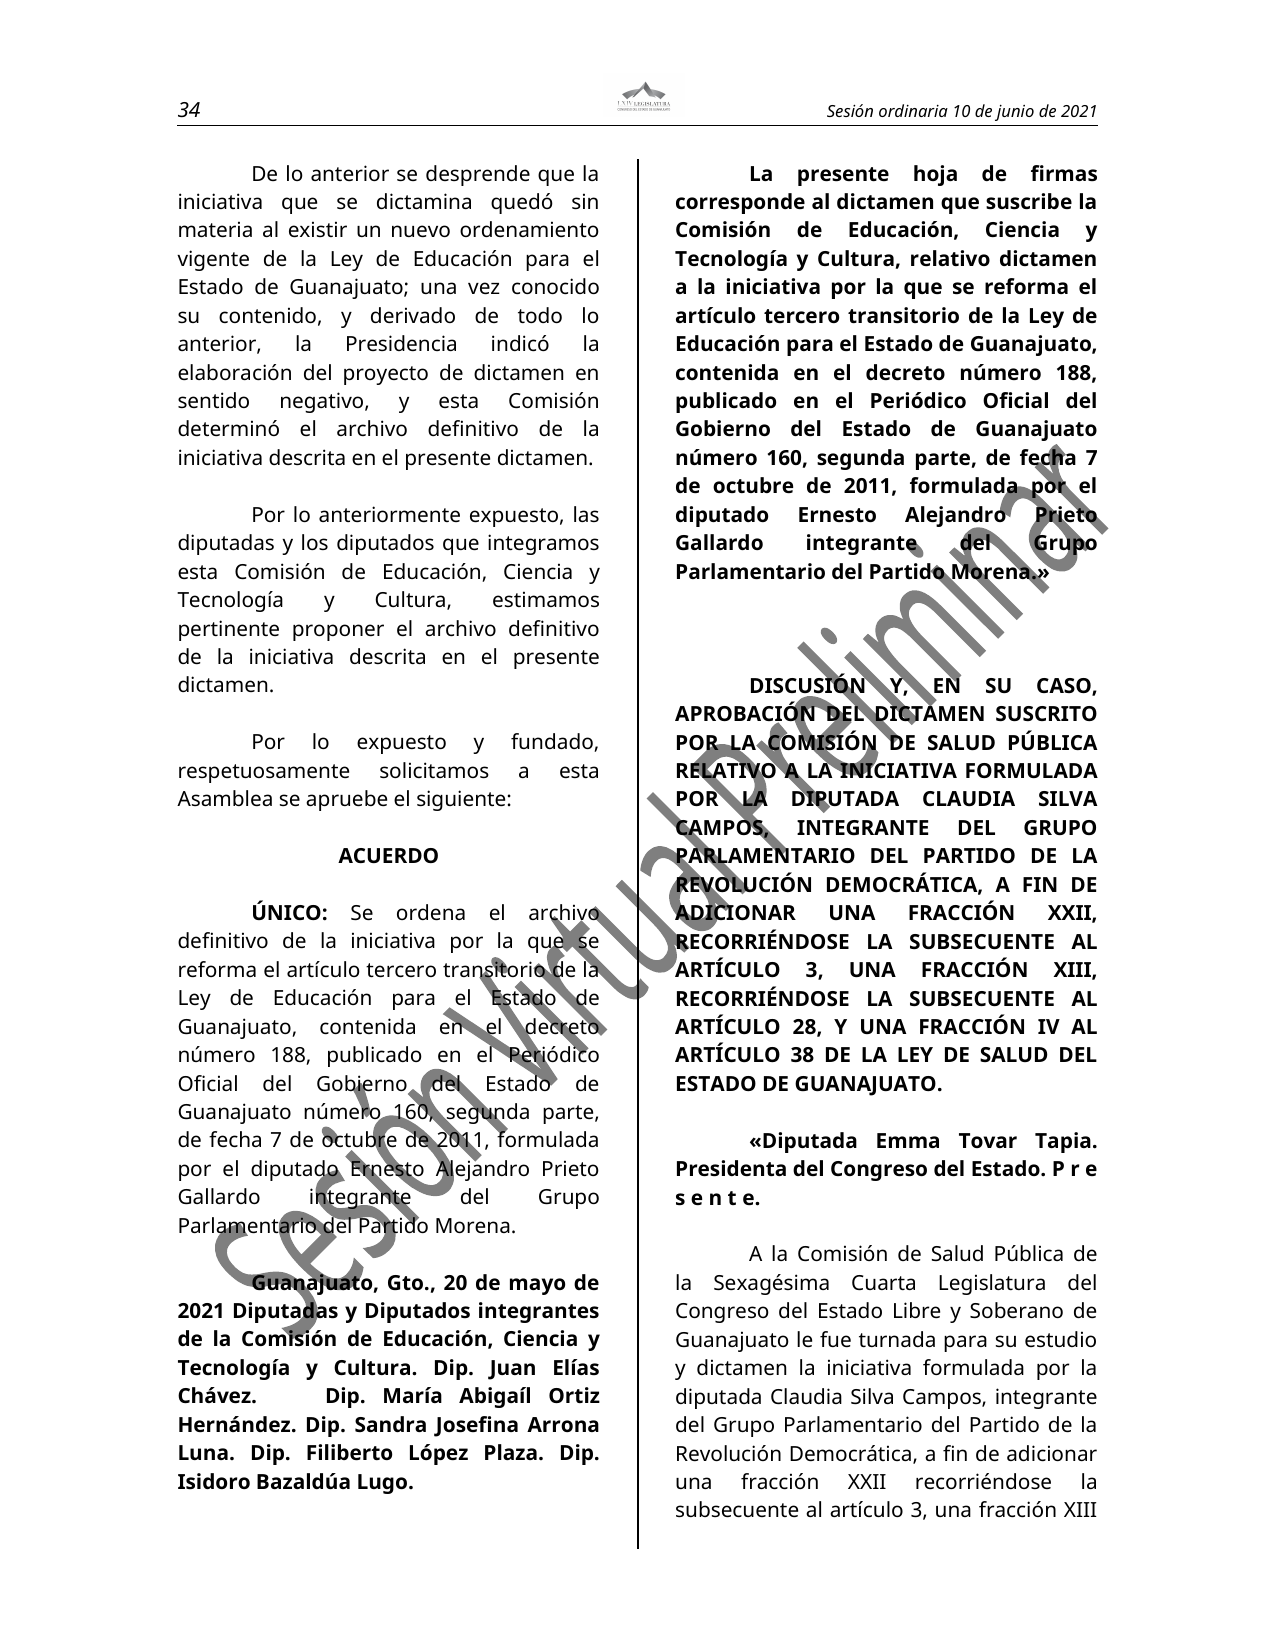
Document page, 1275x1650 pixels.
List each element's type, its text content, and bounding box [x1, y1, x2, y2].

text ÚNICO: Se ordena el archivo definitivo de la iniciativa por la que se reforma el artículo tercero transitorio de la Ley de Educación para el Estado de Guanajuato, contenida en el decreto número 188, publicado en el Periódico Oficial del Gobierno del Estado de Guanajuato número 160, segunda parte, de fecha 7 de octubre de 2011, formulada por el diputado Ernesto Alejandro Prieto Gallardo integrante del Grupo Parlamentario del Partido Morena. [177, 898, 600, 1239]
text DISCUSIÓN Y, EN SU CASO, APROBACIÓN DEL DICTAMEN SUSCRITO POR LA COMISIÓN DE SALUD PÚBLICA RELATIVO A LA INICIATIVA FORMULADA POR LA DIPUTADA CLAUDIA SILVA CAMPOS, INTEGRANTE DEL GRUPO PARLAMENTARIO DEL PARTIDO DE LA REVOLUCIÓN DEMOCRÁTICA, A FIN DE ADICIONAR UNA FRACCIÓN XXII, RECORRIÉNDOSE LA SUBSECUENTE AL ARTÍCULO 3, UNA FRACCIÓN XIII, RECORRIÉNDOSE LA SUBSECUENTE AL ARTÍCULO 28, Y UNA FRACCIÓN IV AL ARTÍCULO 38 DE LA LEY DE SALUD DEL ESTADO DE GUANAJUATO. [675, 671, 1098, 1097]
text De lo anterior se desprende que la iniciativa que se dictamina quedó sin materia al existir un nuevo ordenamiento vigente de la Ley de Educación para el Estado de Guanajuato; una vez conocido su contenido, y derivado de todo lo anterior, la Presidencia indicó la elaboración del proyecto de dictamen en sentido negativo, y esta Comisión determinó el archivo definitivo de la iniciativa descrita en el presente dictamen. [177, 159, 600, 471]
text La presente hoja de firmas corresponde al dictamen que suscribe la Comisión de Educación, Ciencia y Tecnología y Cultura, relativo dictamen a la iniciativa por la que se reforma el artículo tercero transitorio de la Ley de Educación para el Estado de Guanajuato, contenida en el decreto número 188, publicado en el Periódico Oficial del Gobierno del Estado de Guanajuato número 160, segunda parte, de fecha 7 de octubre de 2011, formulada por el diputado Ernesto Alejandro Prieto Gallardo integrante del Grupo Parlamentario del Partido Morena.» [675, 159, 1098, 585]
text Por lo expuesto y fundado, respetuosamente solicitamos a esta Asamblea se apruebe el siguiente: [177, 727, 600, 813]
text «Diputada Emma Tovar Tapia. Presidenta del Congreso del Estado. P r e s e n t e. [675, 1126, 1098, 1211]
picture [603, 73, 685, 117]
text Guanajuato, Gto., 20 de mayo de 2021 Diputadas y Diputados integrantes de la Comisión de Educación, Ciencia y Tecnología y Cultura. Dip. Juan Elías Chávez. Dip. María Abigaíl Ortiz Hernández. Dip. Sandra Josefina Arrona Luna. Dip. Filiberto López Plaza. Dip. Isidoro Bazaldúa Lugo. [177, 1268, 600, 1495]
text Por lo anteriormente expuesto, las diputadas y los diputados que integramos esta Comisión de Educación, Ciencia y Tecnología y Cultura, estimamos pertinente proponer el archivo definitivo de la iniciativa descrita en el presente dictamen. [177, 500, 600, 699]
text ACUERDO [177, 841, 600, 869]
